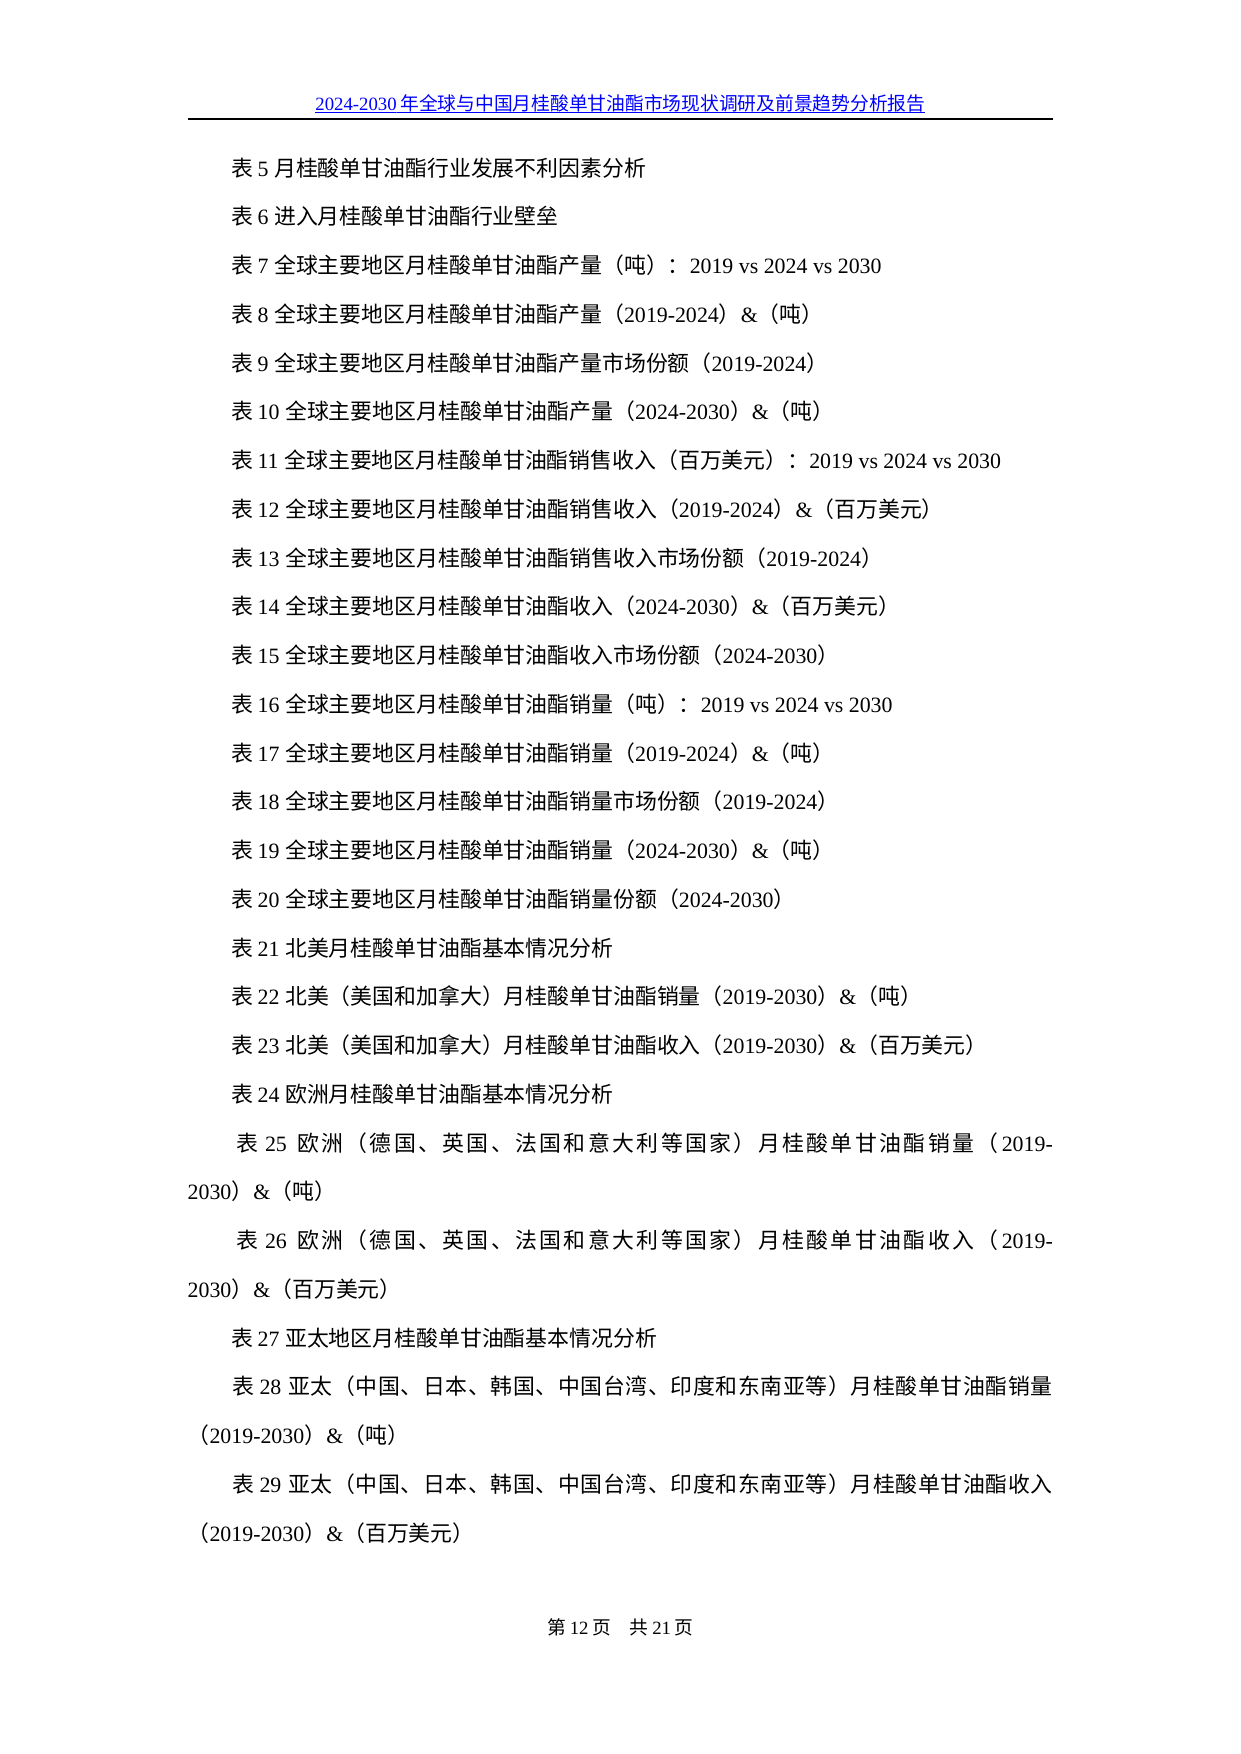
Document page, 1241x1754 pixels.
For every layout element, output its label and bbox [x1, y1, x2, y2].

text [187, 150, 1053, 1548]
